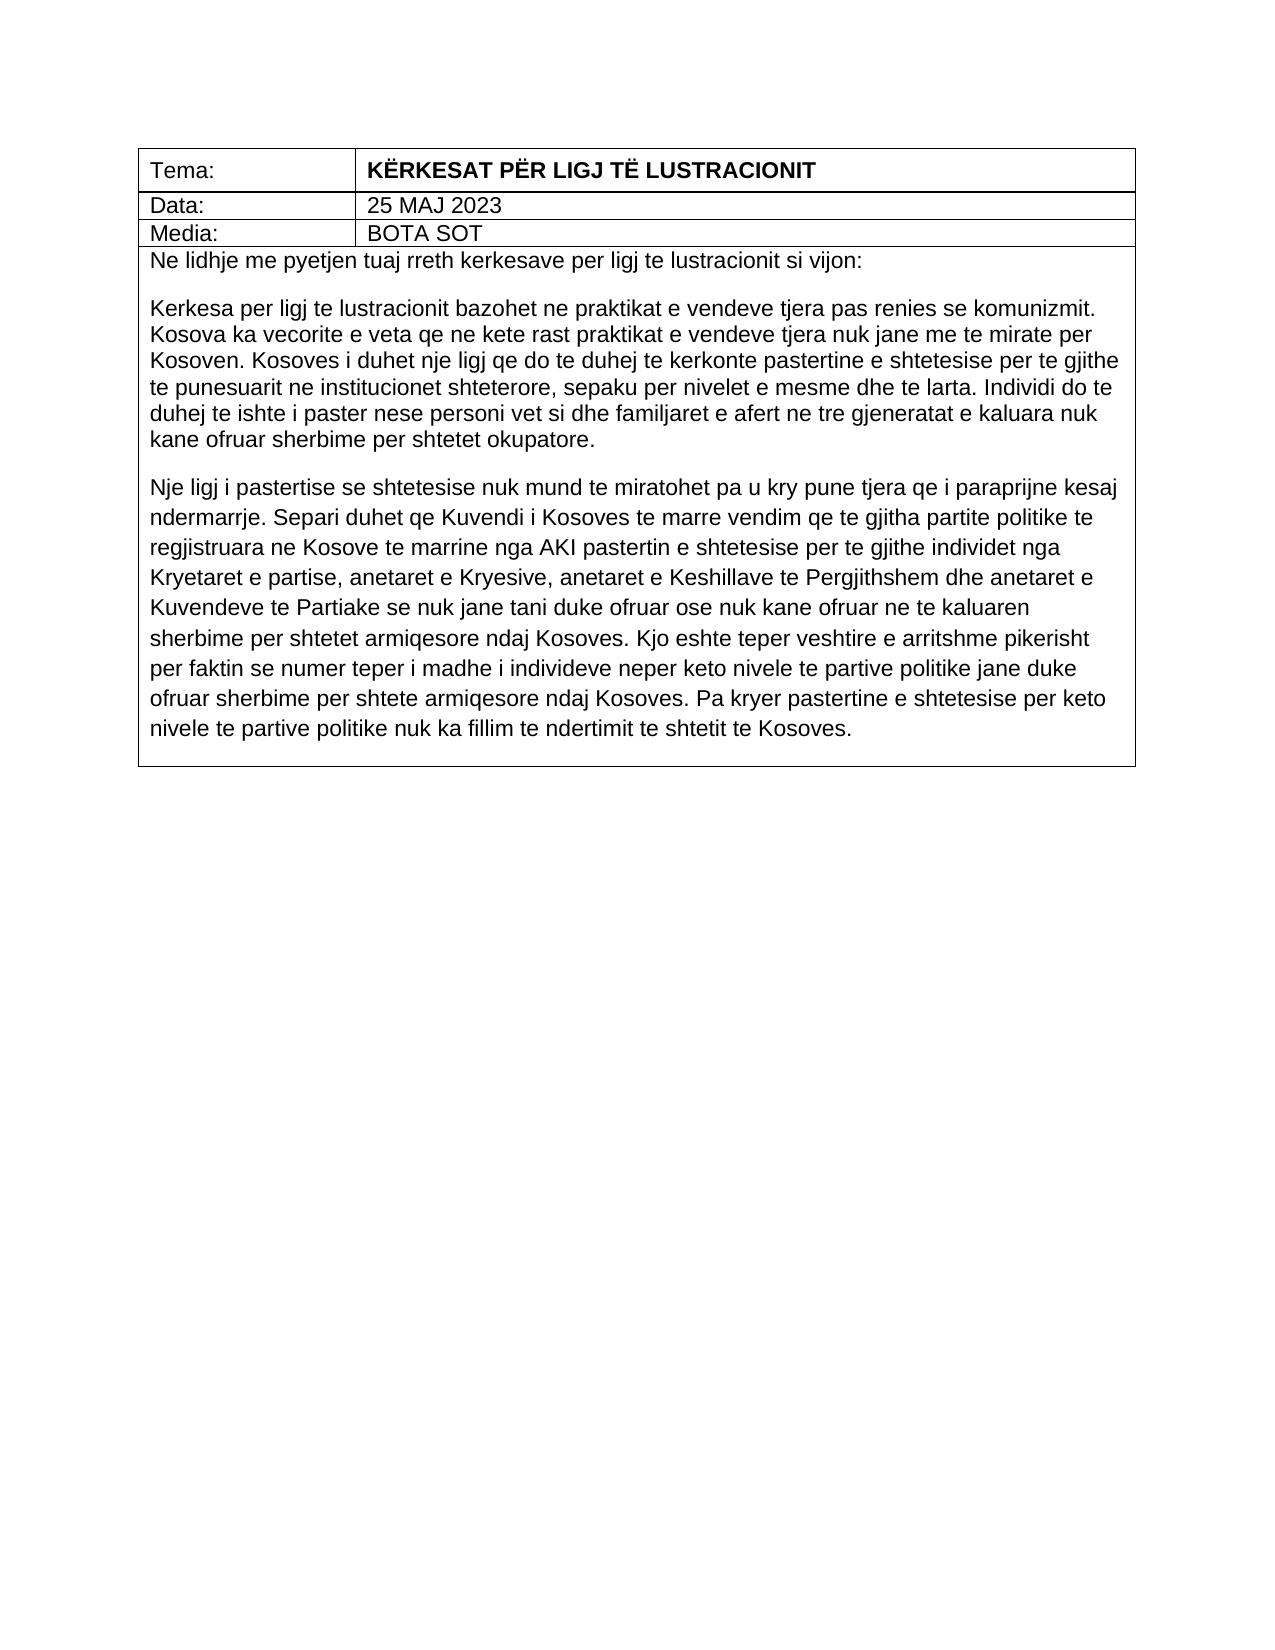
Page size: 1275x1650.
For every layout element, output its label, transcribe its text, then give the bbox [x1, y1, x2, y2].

table_header Tema: [139, 149, 355, 191]
table_cell BOTA SOT [356, 220, 1135, 246]
table_header KËRKESAT PËR LIGJ TË LUSTRACIONIT [356, 149, 1135, 191]
table_cell 25 MAJ 2023 [356, 193, 1135, 219]
table_cell Data: [139, 193, 355, 219]
table_cell Ne lidhje me pyetjen tuaj rreth kerkesave per ligj te lustracionit si vijon: Kerkesa per ligj te lustracionit bazohet ne praktikat e vendeve tjera pas renies se komunizmit. Kosova ka vecorite e veta qe ne kete rast praktikat e vendeve tjera nuk jane me te mirate per Kosoven. Kosoves i duhet nje ligj qe do te duhej te kerkonte pastertine e shtetesise per te gjithe te punesuarit ne institucionet shteterore, sepaku per nivelet e mesme dhe te larta. Individi do te duhej te ishte i paster nese personi vet si dhe familjaret e afert ne tre gjeneratat e kaluara nuk kane ofruar sherbime per shtetet okupatore. Nje ligj i pastertise se shtetesise nuk mund te miratohet pa u kry pune tjera qe i paraprijne kesaj ndermarrje. Separi duhet qe Kuvendi i Kosoves te marre vendim qe te gjitha partite politike te regjistruara ne Kosove te marrine nga AKI pastertin e shtetesise per te gjithe individet nga Kryetaret e partise, anetaret e Kryesive, anetaret e Keshillave te Pergjithshem dhe anetaret e Kuvendeve te Partiake se nuk jane tani duke ofruar ose nuk kane ofruar ne te kaluaren sherbime per shtetet armiqesore ndaj Kosoves. Kjo eshte teper veshtire e arritshme pikerisht per faktin se numer teper i madhe i individeve neper keto nivele te partive politike jane duke ofruar sherbime per shtete armiqesore ndaj Kosoves. Pa kryer pastertine e shtetesise per keto nivele te partive politike nuk ka fillim te ndertimit te shtetit te Kosoves. [139, 247, 1135, 766]
table_cell Media: [139, 220, 355, 246]
